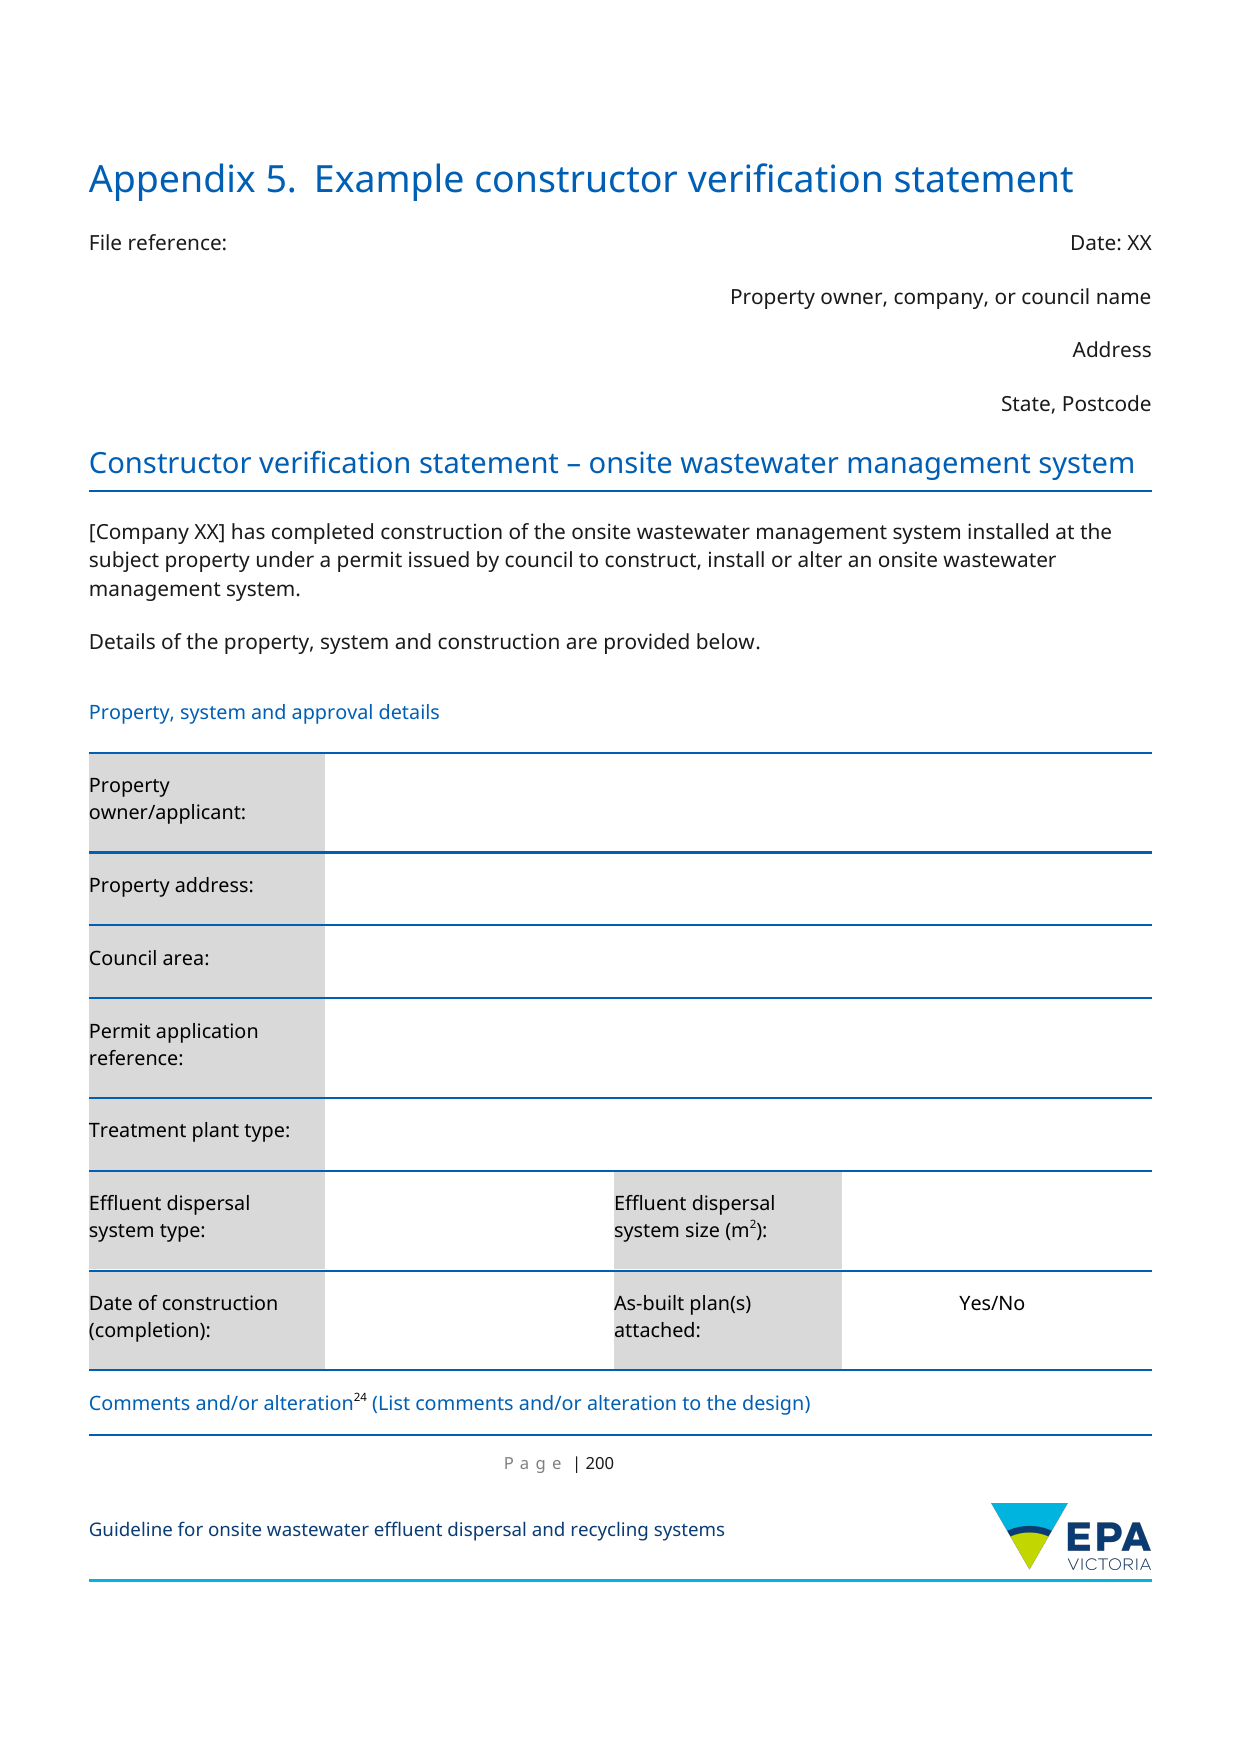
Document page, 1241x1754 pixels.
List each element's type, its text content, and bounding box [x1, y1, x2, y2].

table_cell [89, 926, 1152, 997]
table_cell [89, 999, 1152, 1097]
text File reference: Date: XX [89, 228, 1152, 257]
text Address [89, 335, 1152, 364]
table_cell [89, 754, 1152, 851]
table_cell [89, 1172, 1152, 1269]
text Property owner, company, or council name [89, 282, 1152, 310]
text State, Postcode [89, 389, 1152, 417]
picture [991, 1503, 1151, 1570]
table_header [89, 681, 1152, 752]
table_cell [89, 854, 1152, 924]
text Constructor verification statement – onsite wastewater management system [89, 442, 1152, 490]
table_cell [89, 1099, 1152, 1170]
subtitle Example constructor verification statement [89, 152, 1152, 203]
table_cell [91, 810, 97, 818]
text Details of the property, system and construction are provided below. [89, 627, 1152, 656]
text [Company XX] has completed construction of the onsite wastewater management system installed at the subject property under a permit issued by council to construct, install or alter an onsite wastewater management system. [89, 517, 1152, 602]
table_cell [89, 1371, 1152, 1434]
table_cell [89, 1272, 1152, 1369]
